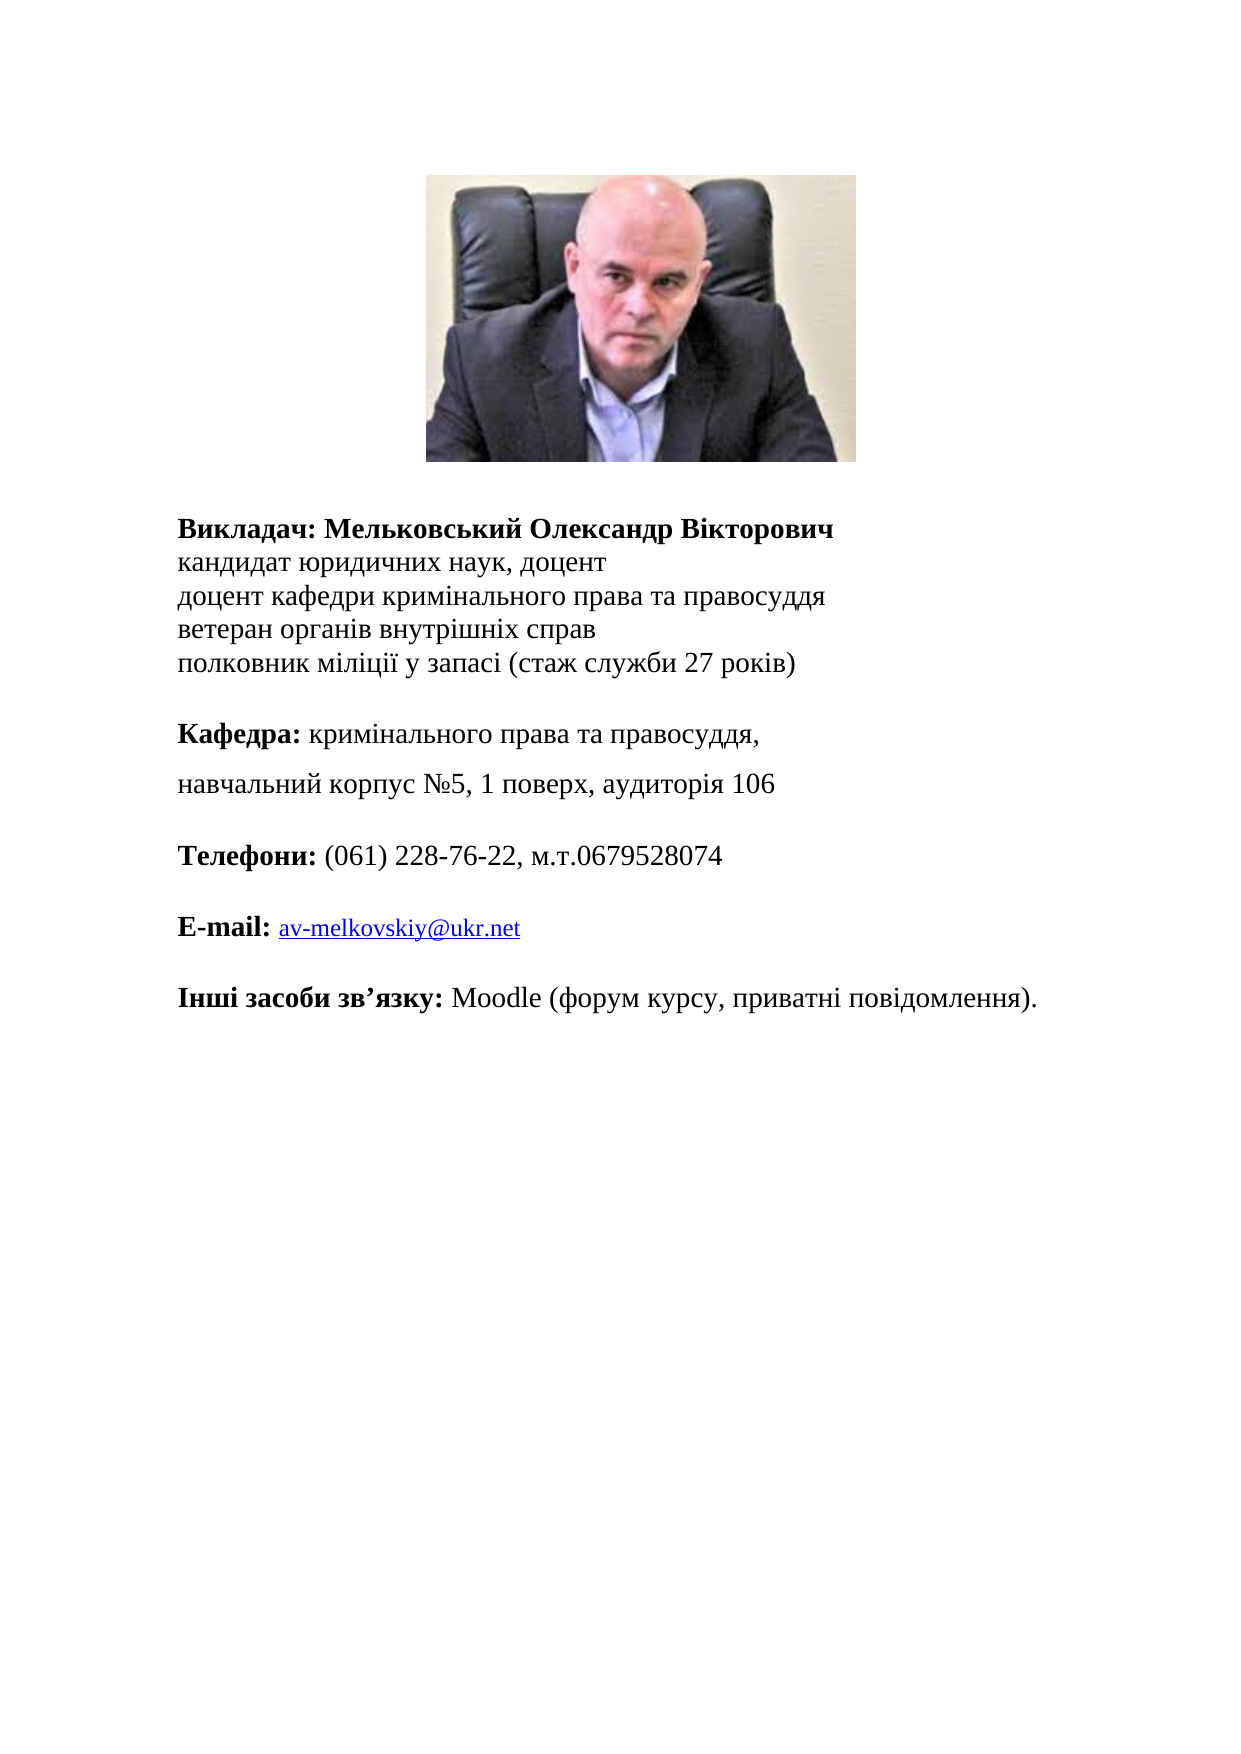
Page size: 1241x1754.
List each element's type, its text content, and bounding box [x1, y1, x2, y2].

picture [426, 175, 856, 462]
text Телефони: (061) 228-76-22, м.т.0679528074 [177, 838, 1152, 871]
text E-mail: av-melkovskiy@ukr.net [177, 909, 1152, 942]
text Інші засоби зв’язку: Moodle (форум курсу, приватні повідомлення). [177, 980, 1152, 1014]
text полковник міліції у запасі (стаж служби 27 років) [177, 645, 1152, 679]
text Кафедра: кримінального права та правосуддя, навчальний корпус №5, 1 поверх, аудиторія 106 [177, 716, 1152, 800]
text Викладач: Мельковський Олександр Вікторович [177, 511, 1152, 544]
text кандидат юридичних наук, доцент [177, 544, 1152, 578]
text доцент кафедри кримінального права та правосуддя [177, 578, 1152, 612]
text ветеран органів внутрішніх справ [177, 612, 1152, 645]
